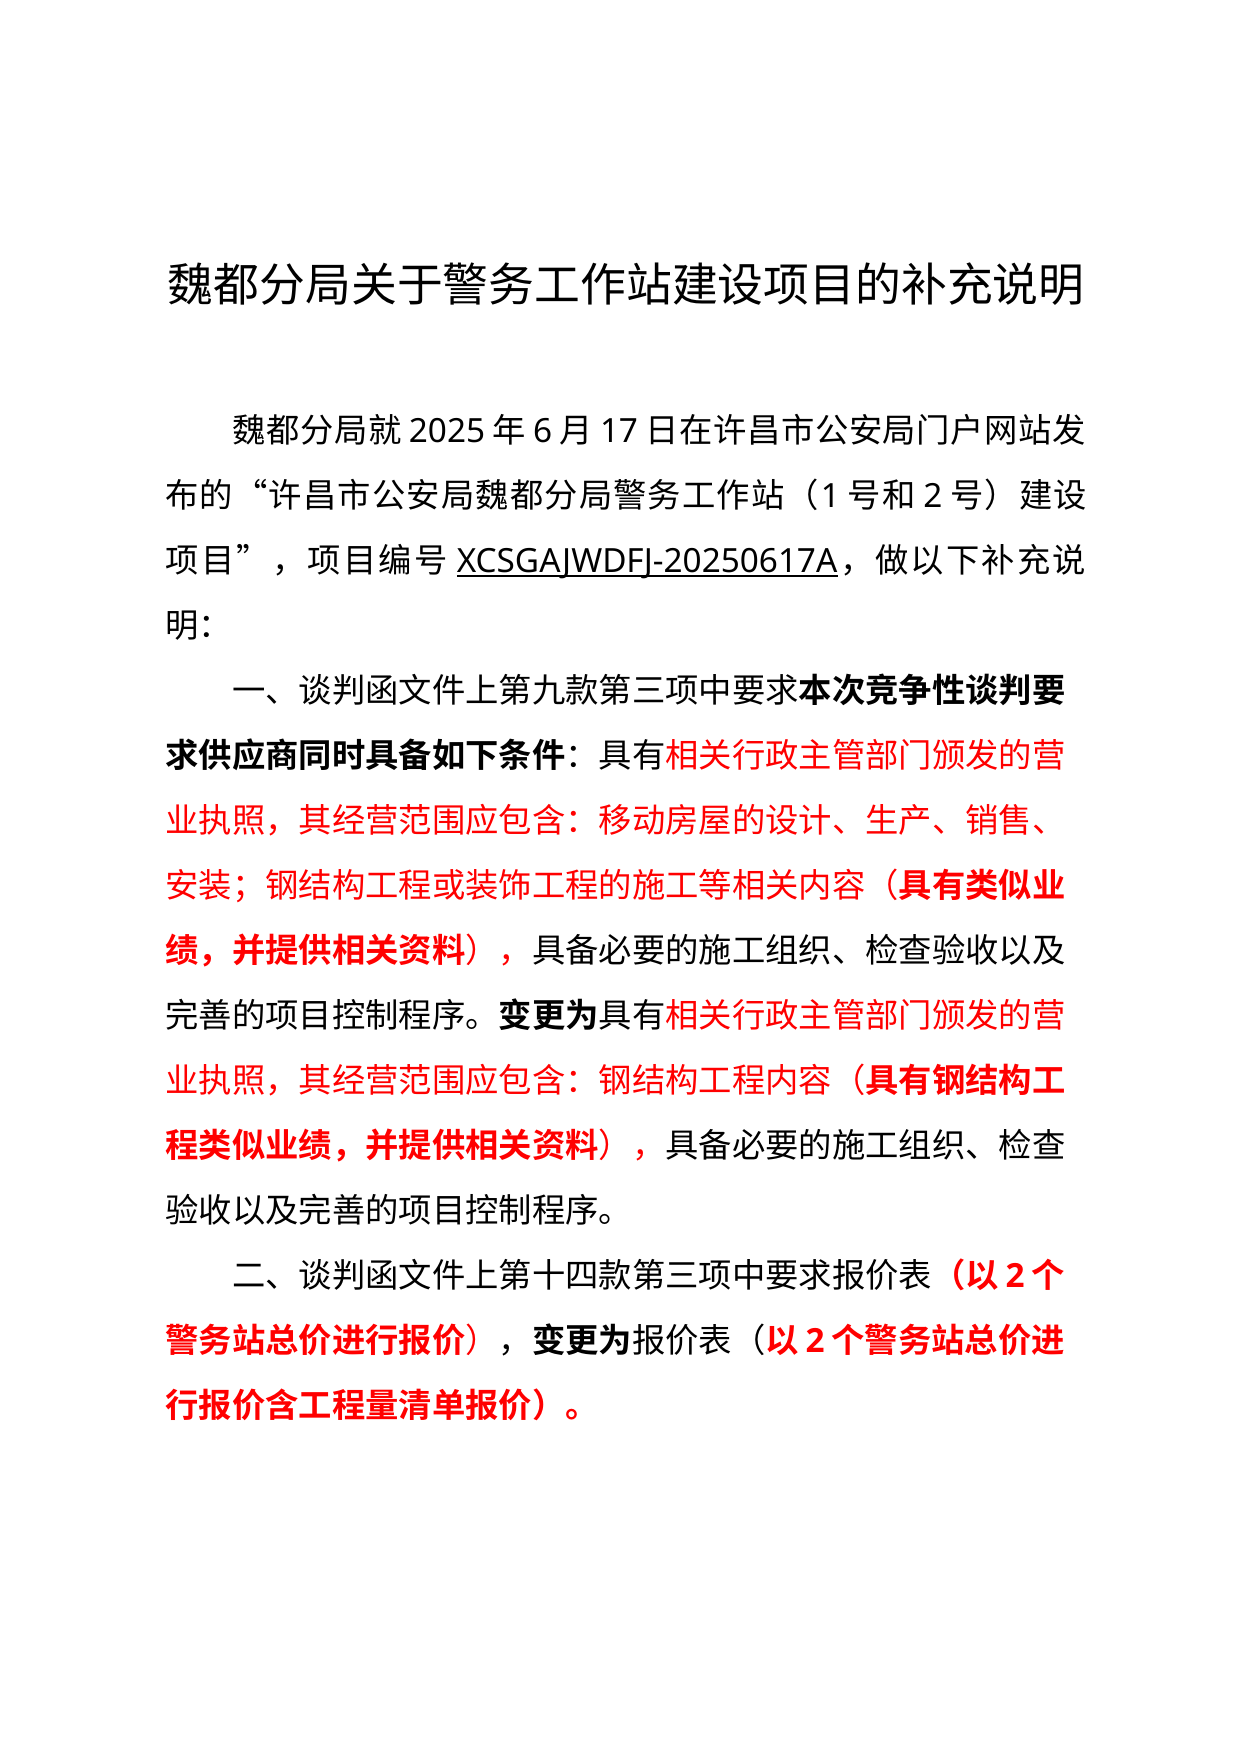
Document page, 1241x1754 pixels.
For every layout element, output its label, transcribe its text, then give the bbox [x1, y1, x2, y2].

text 二、谈判函文件上第十四款第三项中要求报价表（以2个警务站总价进行报价），变更为报价表（以2个警务站总价进行报价含工程量清单报价）。 [165, 1240, 1087, 1435]
text 魏都分局就2025年6月17日在许昌市公安局门户网站发布的“许昌市公安局魏都分局警务工作站（1号和2号）建设项目”，项目编号XCSGAJWDFJ-20250617A，做以下补充说明： [165, 395, 1087, 655]
text 一、谈判函文件上第九款第三项中要求本次竞争性谈判要求供应商同时具备如下条件：具有相关行政主管部门颁发的营业执照，其经营范围应包含：移动房屋的设计、生产、销售、安装；钢结构工程或装饰工程的施工等相关内容（具有类似业绩，并提供相关资料），具备必要的施工组织、检查验收以及完善的项目控制程序。变更为具有相关行政主管部门颁发的营业执照，其经营范围应包含：钢结构工程内容（具有钢结构工程类似业绩，并提供相关资料），具备必要的施工组织、检查验收以及完善的项目控制程序。 [165, 655, 1087, 1240]
text 魏都分局关于警务工作站建设项目的补充说明 [165, 233, 1087, 330]
